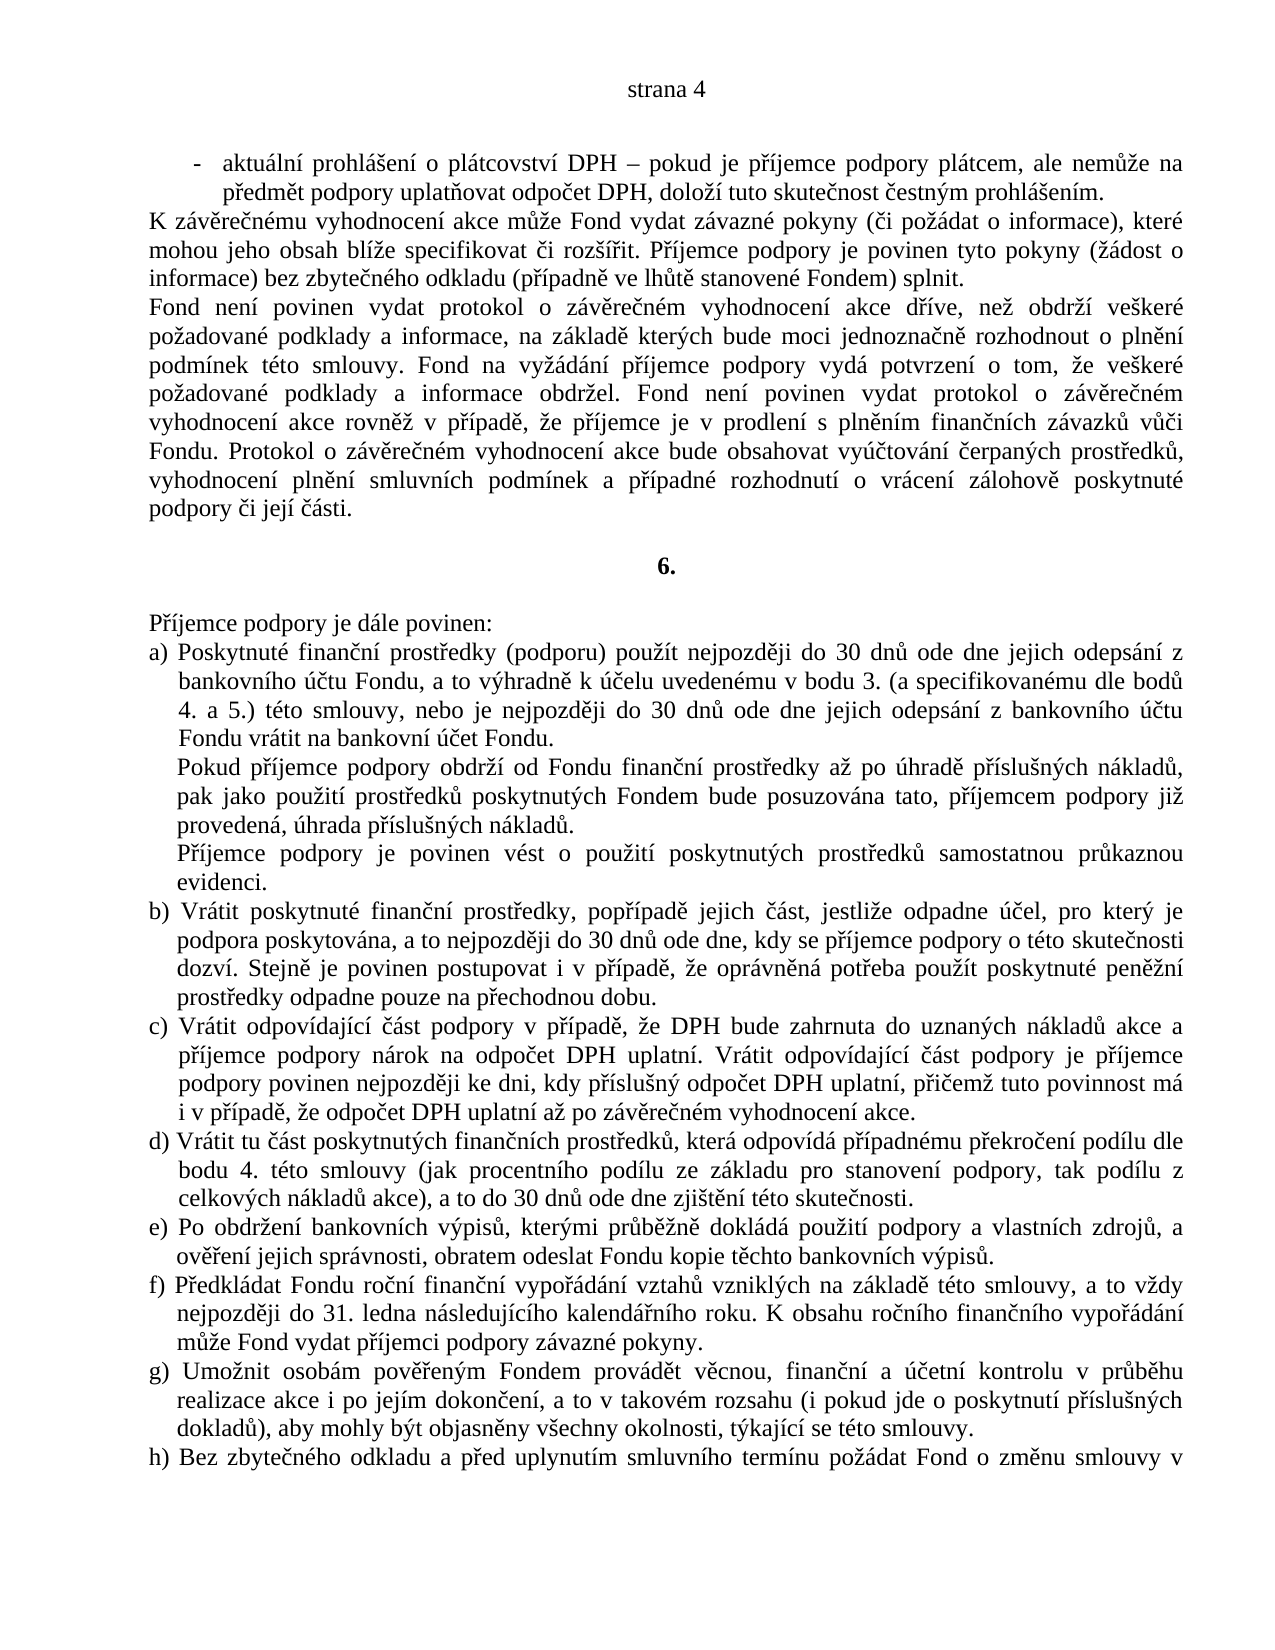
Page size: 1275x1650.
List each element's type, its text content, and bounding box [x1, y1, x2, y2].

text f) Předkládat Fondu roční finanční vypořádání vztahů vzniklých na základě této smlouvy, a to vždy nejpozději do 31. ledna následujícího kalendářního roku. K obsahu ročního finančního vypořádání může Fond vydat příjemci podpory závazné pokyny. [148, 1270, 1184, 1356]
text e) Po obdržení bankovních výpisů, kterými průběžně dokládá použití podpory a vlastních zdrojů, a ověření jejich správnosti, obratem odeslat Fondu kopie těchto bankovních výpisů. [148, 1212, 1184, 1270]
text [148, 1442, 1184, 1471]
text Příjemce podpory je dále povinen: [148, 608, 1184, 637]
text 6. [148, 551, 1184, 580]
text d) Vrátit tu část poskytnutých finančních prostředků, která odpovídá případnému překročení podílu dle bodu 4. této smlouvy (jak procentního podílu ze základu pro stanovení podpory, tak podílu z celkových nákladů akce), a to do 30 dnů ode dne zjištění této skutečnosti. [148, 1126, 1184, 1212]
list aktuální prohlášení o plátcovství DPH – pokud je příjemce podpory plátcem, ale nemůže na předmět podpory uplatňovat odpočet DPH, doloží tuto skutečnost čestným prohlášením. [193, 148, 1184, 206]
text Fond není povinen vydat protokol o závěrečném vyhodnocení akce dříve, než obdrží veškeré požadované podklady a informace, na základě kterých bude moci jednoznačně rozhodnout o plnění podmínek této smlouvy. Fond na vyžádání příjemce podpory vydá potvrzení o tom, že veškeré požadované podklady a informace obdržel. Fond není povinen vydat protokol o závěrečném vyhodnocení akce rovněž v případě, že příjemce je v prodlení s plněním finančních závazků vůči Fondu. Protokol o závěrečném vyhodnocení akce bude obsahovat vyúčtování čerpaných prostředků, vyhodnocení plnění smluvních podmínek a případné rozhodnutí o vrácení zálohově poskytnuté podpory či její části. [148, 292, 1184, 522]
text b) Vrátit poskytnuté finanční prostředky, popřípadě jejich část, jestliže odpadne účel, pro který je podpora poskytována, a to nejpozději do 30 dnů ode dne, kdy se příjemce podpory o této skutečnosti dozví. Stejně je povinen postupovat i v případě, že oprávněná potřeba použít poskytnuté peněžní prostředky odpadne pouze na přechodnou dobu. [148, 896, 1184, 1011]
text Příjemce podpory je povinen vést o použití poskytnutých prostředků samostatnou průkaznou evidenci. [177, 838, 1184, 896]
text Pokud příjemce podpory obdrží od Fondu finanční prostředky až po úhradě příslušných nákladů, pak jako použití prostředků poskytnutých Fondem bude posuzována tato, příjemcem podpory již provedená, úhrada příslušných nákladů. [177, 752, 1184, 838]
text c) Vrátit odpovídající část podpory v případě, že DPH bude zahrnuta do uznaných nákladů akce a příjemce podpory nárok na odpočet DPH uplatní. Vrátit odpovídající část podpory je příjemce podpory povinen nejpozději ke dni, kdy příslušný odpočet DPH uplatní, přičemž tuto povinnost má i v případě, že odpočet DPH uplatní až po závěrečném vyhodnocení akce. [148, 1011, 1184, 1126]
text K závěrečnému vyhodnocení akce může Fond vydat závazné pokyny (či požádat o informace), které mohou jeho obsah blíže specifikovat či rozšířit. Příjemce podpory je povinen tyto pokyny (žádost o informace) bez zbytečného odkladu (případně ve lhůtě stanovené Fondem) splnit. [148, 206, 1184, 292]
text g) Umožnit osobám pověřeným Fondem provádět věcnou, finanční a účetní kontrolu v průběhu realizace akce i po jejím dokončení, a to v takovém rozsahu (i pokud jde o poskytnutí příslušných dokladů), aby mohly být objasněny všechny okolnosti, týkající se této smlouvy. [148, 1356, 1184, 1442]
text a) Poskytnuté finanční prostředky (podporu) použít nejpozději do 30 dnů ode dne jejich odepsání z bankovního účtu Fondu, a to výhradně k účelu uvedenému v bodu 3. (a specifikovanému dle bodů 4. a 5.) této smlouvy, nebo je nejpozději do 30 dnů ode dne jejich odepsání z bankovního účtu Fondu vrátit na bankovní účet Fondu. [148, 637, 1184, 752]
